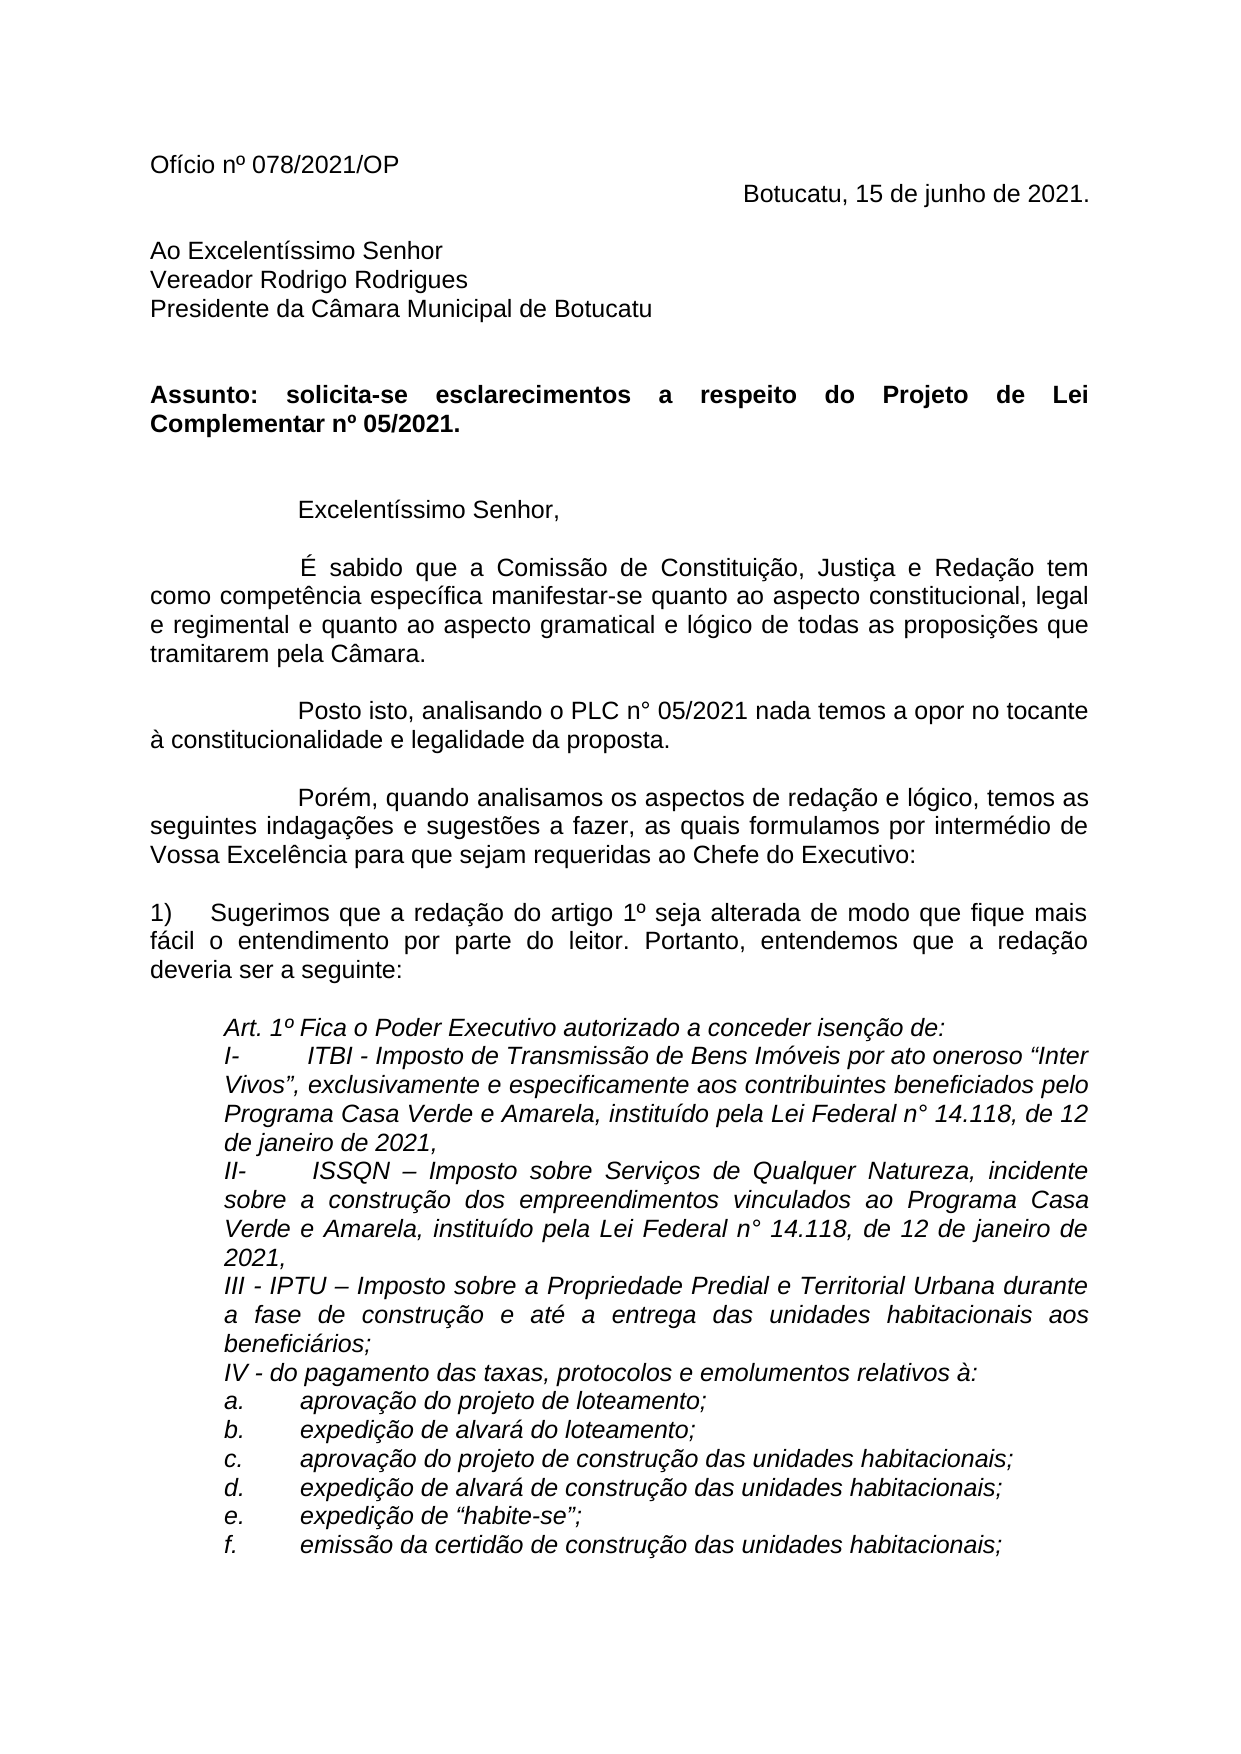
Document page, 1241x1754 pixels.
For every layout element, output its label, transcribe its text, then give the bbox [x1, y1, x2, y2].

text II- ISSQN – Imposto sobre Serviços de Qualquer Natureza, incidente sobre a construção dos empreendimentos vinculados ao Programa Casa Verde e Amarela, instituído pela Lei Federal n° 14.118, de 12 de janeiro de 2021, [224, 1156, 1090, 1271]
text Presidente da Câmara Municipal de Botucatu [150, 294, 1090, 322]
text Assunto: solicita-se esclarecimentos a respeito do Projeto de Lei Complementar nº 05/2021. [150, 380, 1090, 437]
text Excelentíssimo Senhor, [150, 495, 1090, 524]
text Vereador Rodrigo Rodrigues [150, 265, 1090, 294]
text Ofício nº 078/2021/OP [150, 150, 1090, 179]
text f. emissão da certidão de construção das unidades habitacionais; [224, 1530, 1090, 1559]
text III - IPTU – Imposto sobre a Propriedade Predial e Territorial Urbana durante a fase de construção e até a entrega das unidades habitacionais aos beneficiários; [224, 1271, 1090, 1357]
text IV - do pagamento das taxas, protocolos e emolumentos relativos à: [224, 1357, 1090, 1386]
text a. aprovação do projeto de loteamento; [224, 1386, 1090, 1415]
text Porém, quando analisamos os aspectos de redação e lógico, temos as seguintes indagações e sugestões a fazer, as quais formulamos por intermédio de Vossa Excelência para que sejam requeridas ao Chefe do Executivo: [150, 782, 1090, 869]
text Art. 1º Fica o Poder Executivo autorizado a conceder isenção de: [224, 1012, 1090, 1041]
text b. expedição de alvará do loteamento; [224, 1415, 1090, 1444]
text 1) Sugerimos que a redação do artigo 1º seja alterada de modo que fique mais fácil o entendimento por parte do leitor. Portanto, entendemos que a redação deveria ser a seguinte: [150, 897, 1090, 984]
text I- ITBI - Imposto de Transmissão de Bens Imóveis por ato oneroso “Inter Vivos”, exclusivamente e especificamente aos contribuintes beneficiados pelo Programa Casa Verde e Amarela, instituído pela Lei Federal n° 14.118, de 12 de janeiro de 2021, [224, 1041, 1090, 1156]
text Posto isto, analisando o PLC n° 05/2021 nada temos a opor no tocante à constitucionalidade e legalidade da proposta. [150, 696, 1090, 754]
text Botucatu, 15 de junho de 2021. [150, 179, 1090, 207]
text c. aprovação do projeto de construção das unidades habitacionais; [224, 1444, 1090, 1472]
text e. expedição de “habite-se”; [224, 1501, 1090, 1530]
text Ao Excelentíssimo Senhor [150, 236, 1090, 265]
text É sabido que a Comissão de Constituição, Justiça e Redação tem como competência específica manifestar-se quanto ao aspecto constitucional, legal e regimental e quanto ao aspecto gramatical e lógico de todas as proposições que tramitarem pela Câmara. [150, 552, 1090, 667]
text d. expedição de alvará de construção das unidades habitacionais; [224, 1472, 1090, 1501]
